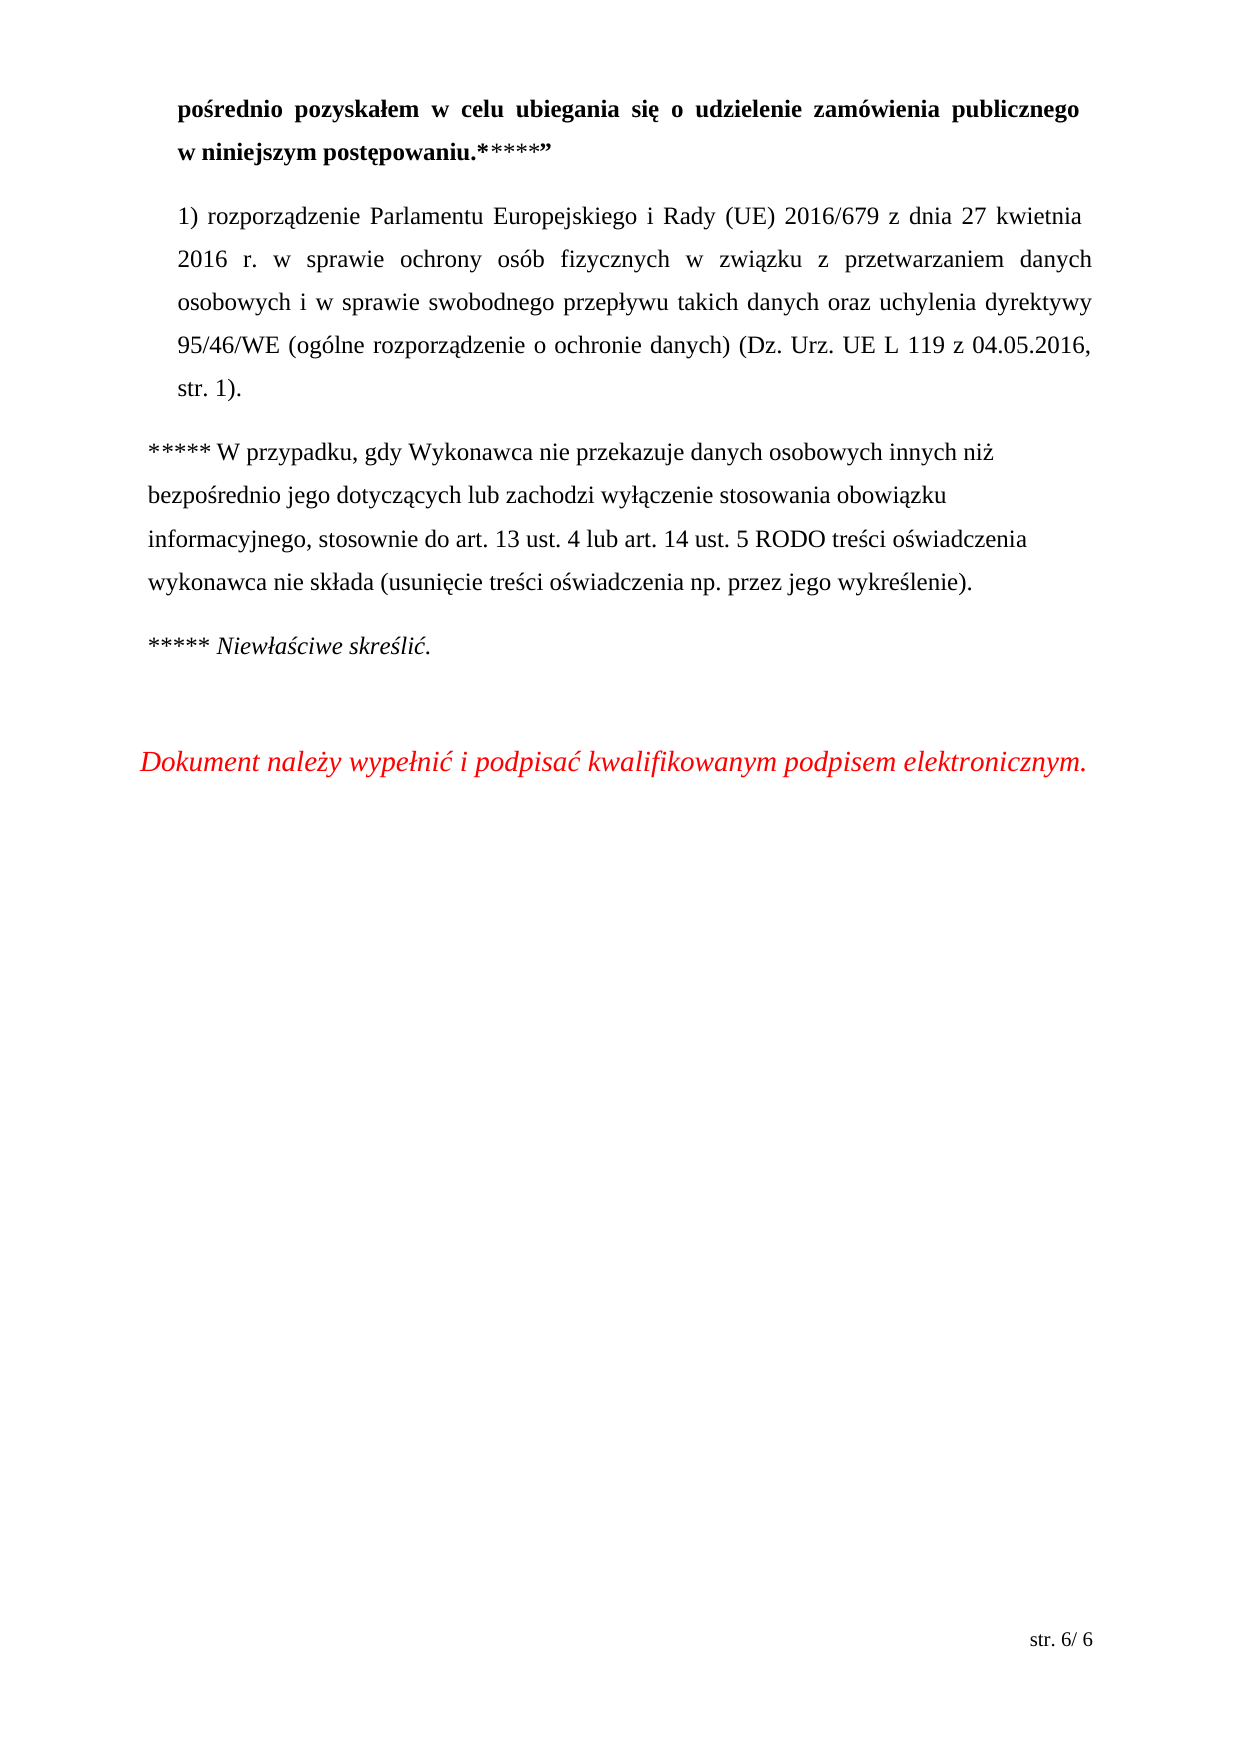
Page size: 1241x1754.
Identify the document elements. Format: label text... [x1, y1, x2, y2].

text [148, 94, 1092, 166]
text 1) rozporządzenie Parlamentu Europejskiego i Rady (UE) 2016/679 z dnia 27 kwietnia 2016 r. w sprawie ochrony osób fizycznych w związku z przetwarzaniem danych osobowych i w sprawie swobodnego przepływu takich danych oraz uchylenia dyrektywy 95/46/WE (ogólne rozporządzenie o ochronie danych) (Dz. Urz. UE L 119 z 04.05.2016, str. 1). [177, 201, 1092, 402]
text ***** W przypadku, gdy Wykonawca nie przekazuje danych osobowych innych niż bezpośrednio jego dotyczących lub zachodzi wyłączenie stosowania obowiązku informacyjnego, stosownie do art. 13 ust. 4 lub art. 14 ust. 5 RODO treści oświadczenia wykonawca nie składa (usunięcie treści oświadczenia np. przez jego wykreślenie). [148, 437, 1092, 596]
text Dokument należy wypełnić i podpisać kwalifikowanym podpisem elektronicznym. [103, 744, 1092, 778]
text ***** Niewłaściwe skreślić. [148, 631, 1092, 659]
